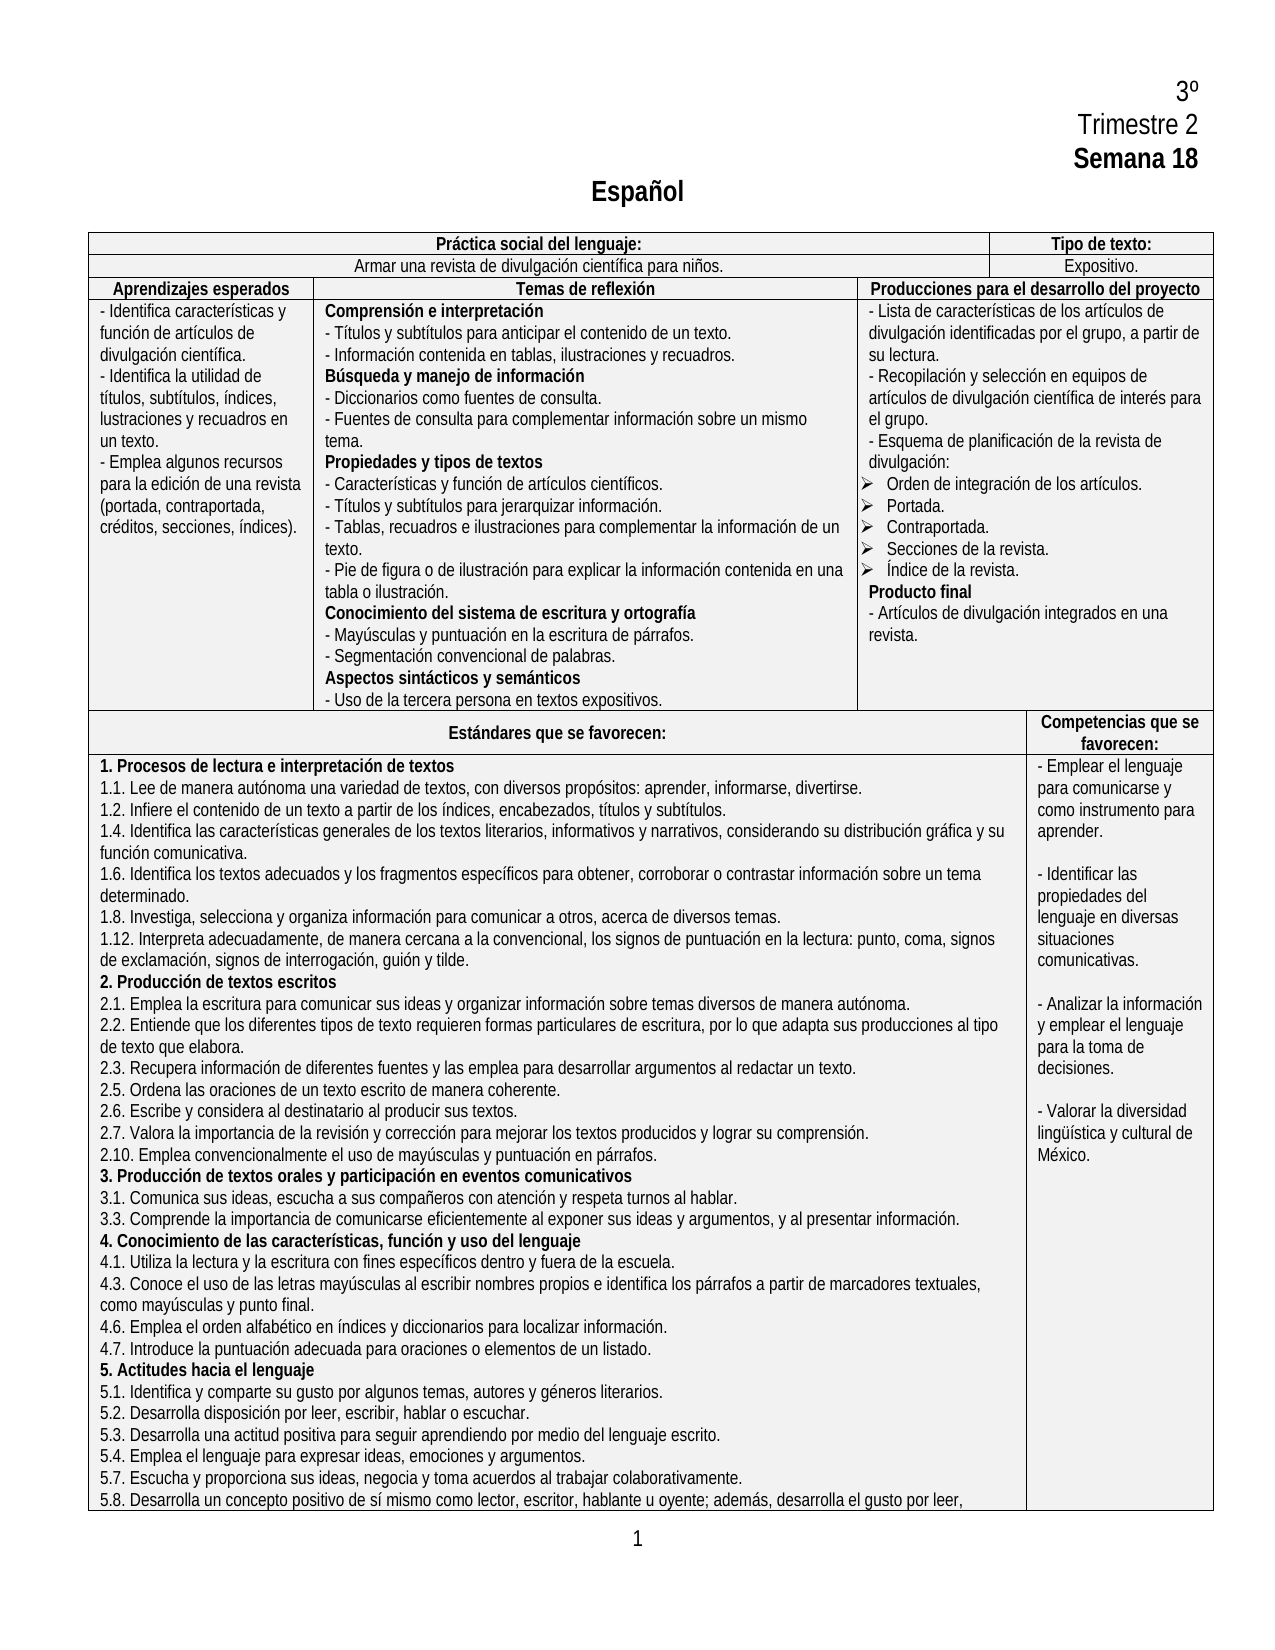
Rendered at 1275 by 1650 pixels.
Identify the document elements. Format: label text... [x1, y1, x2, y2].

text Español [77, 174, 1198, 208]
table_cell Temas de reflexión [314, 278, 857, 299]
table_cell Producciones para el desarrollo del proyecto [858, 278, 1213, 299]
table_cell Aprendizajes esperados [89, 278, 313, 299]
table_cell - Lista de características de los artículos de divulgación identificadas por el grupo, a partir de su lectura. - Recopilación y selección en equipos de artículos de divulgación científica de interés para el grupo. - Esquema de planificación de la revista de divulgación: Orden de integración de los artículos. Portada. Contraportada. Secciones de la revista. Índice de la revista. Producto final - Artículos de divulgación integrados en una revista. [858, 300, 1213, 710]
table_cell - Identifica características y función de artículos de divulgación científica. - Identifica la utilidad de títulos, subtítulos, índices, lustraciones y recuadros en un texto. - Emplea algunos recursos para la edición de una revista (portada, contraportada, créditos, secciones, índices). [89, 300, 313, 710]
table_cell Comprensión e interpretación - Títulos y subtítulos para anticipar el contenido de un texto. - Información contenida en tablas, ilustraciones y recuadros. Búsqueda y manejo de información - Diccionarios como fuentes de consulta. - Fuentes de consulta para complementar información sobre un mismo tema. Propiedades y tipos de textos - Características y función de artículos científicos. - Títulos y subtítulos para jerarquizar información. - Tablas, recuadros e ilustraciones para complementar la información de un texto. - Pie de figura o de ilustración para explicar la información contenida en una tabla o ilustración. Conocimiento del sistema de escritura y ortografía - Mayúsculas y puntuación en la escritura de párrafos. - Segmentación convencional de palabras. Aspectos sintácticos y semánticos - Uso de la tercera persona en textos expositivos. [314, 300, 857, 710]
table_cell Competencias que se favorecen: [1027, 711, 1213, 754]
table_cell Expositivo. [990, 255, 1213, 277]
table_cell Estándares que se favorecen: [89, 711, 1026, 754]
text Semana 18 [77, 141, 1198, 174]
table_header Práctica social del lenguaje: [89, 233, 989, 254]
table_header Tipo de texto: [990, 233, 1213, 254]
table_cell Armar una revista de divulgación científica para niños. [89, 255, 989, 277]
